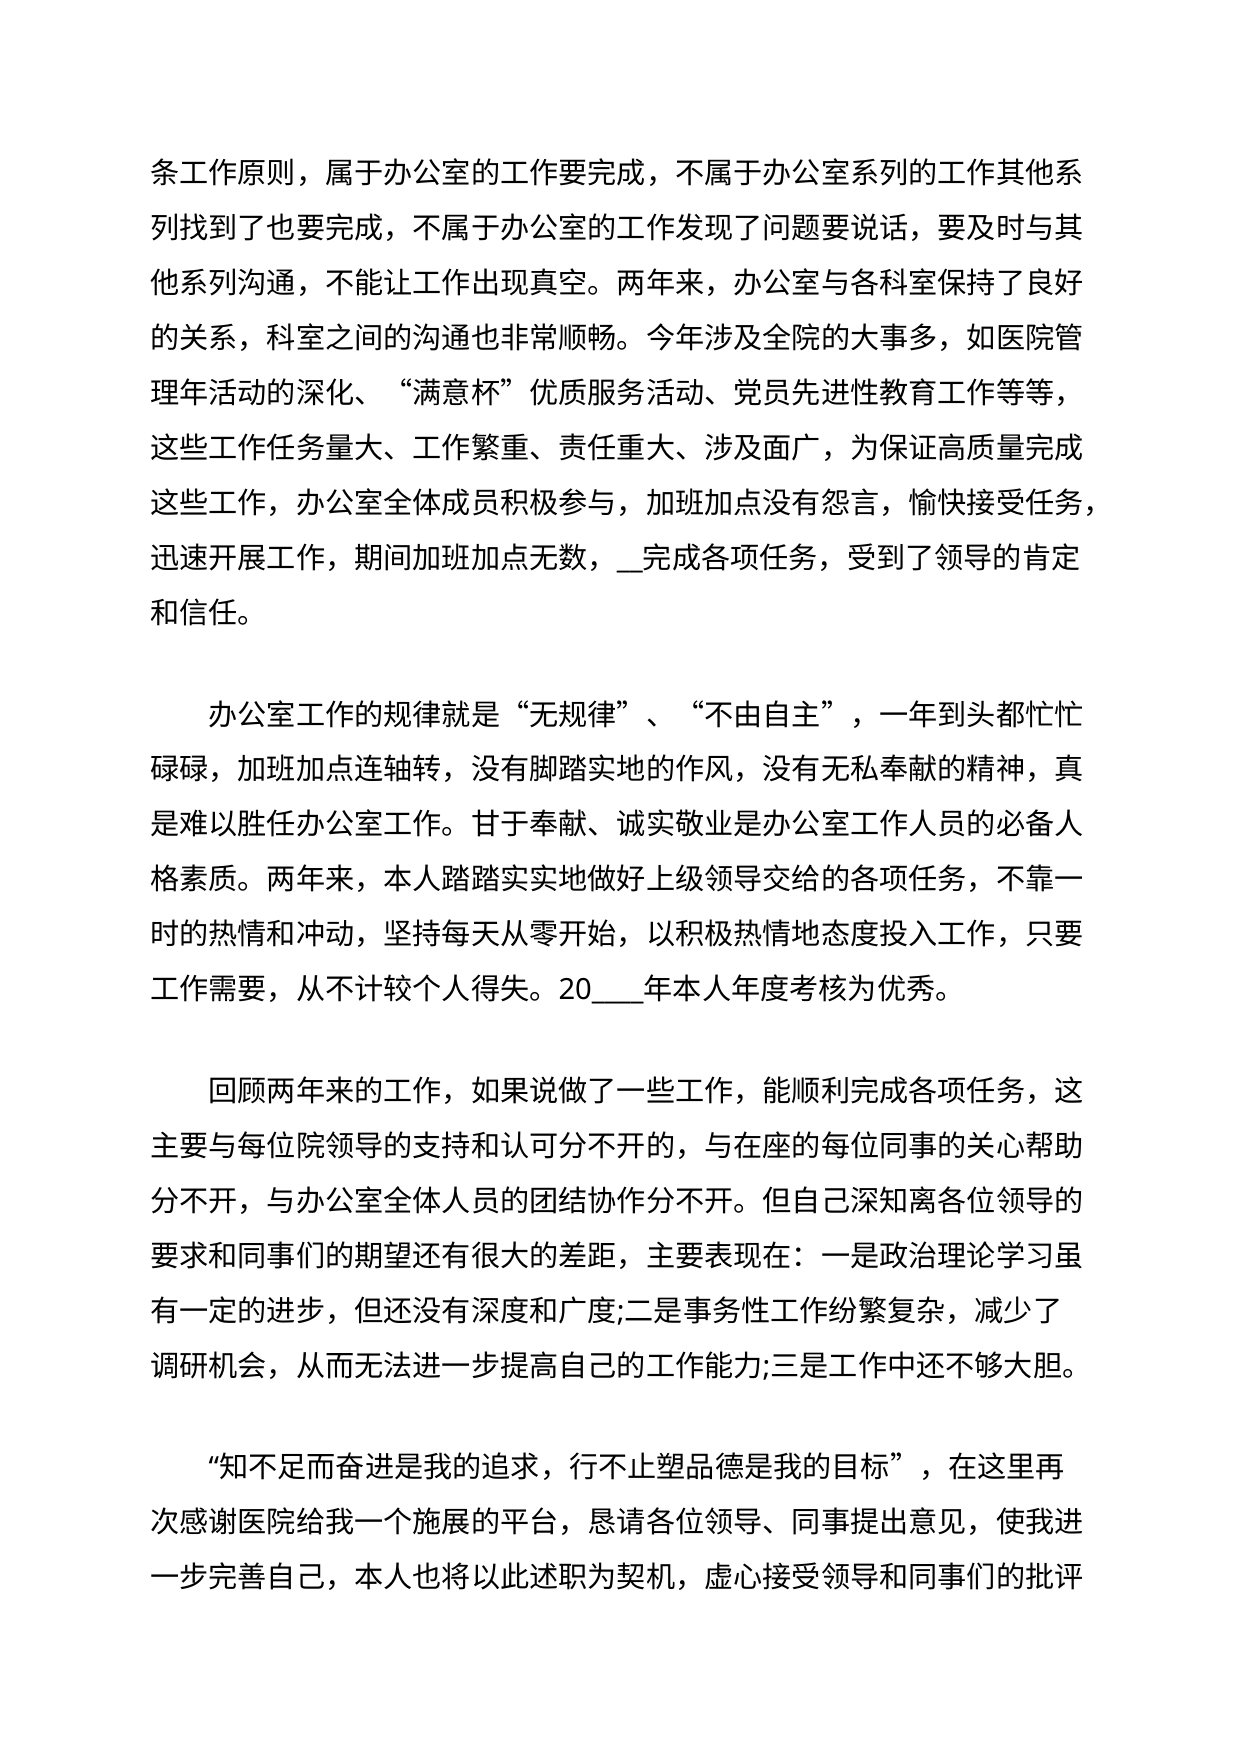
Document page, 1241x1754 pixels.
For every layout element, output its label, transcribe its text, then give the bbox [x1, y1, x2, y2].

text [150, 1444, 1090, 1596]
text 办公室工作的规律就是“无规律”、“不由自主”，一年到头都忙忙碌碌，加班加点连轴转，没有脚踏实地的作风，没有无私奉献的精神，真是难以胜任办公室工作。甘于奉献、诚实敬业是办公室工作人员的必备人格素质。两年来，本人踏踏实实地做好上级领导交给的各项任务，不靠一时的热情和冲动，坚持每天从零开始，以积极热情地态度投入工作，只要工作需要，从不计较个人得失。20____年本人年度考核为优秀。 [150, 691, 1090, 1008]
text 回顾两年来的工作，如果说做了一些工作，能顺利完成各项任务，这主要与每位院领导的支持和认可分不开的，与在座的每位同事的关心帮助分不开，与办公室全体人员的团结协作分不开。但自己深知离各位领导的要求和同事们的期望还有很大的差距，主要表现在：一是政治理论学习虽有一定的进步，但还没有深度和广度;二是事务性工作纷繁复杂，减少了调研机会，从而无法进一步提高自己的工作能力;三是工作中还不够大胆。 [150, 1067, 1090, 1384]
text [150, 150, 1090, 632]
